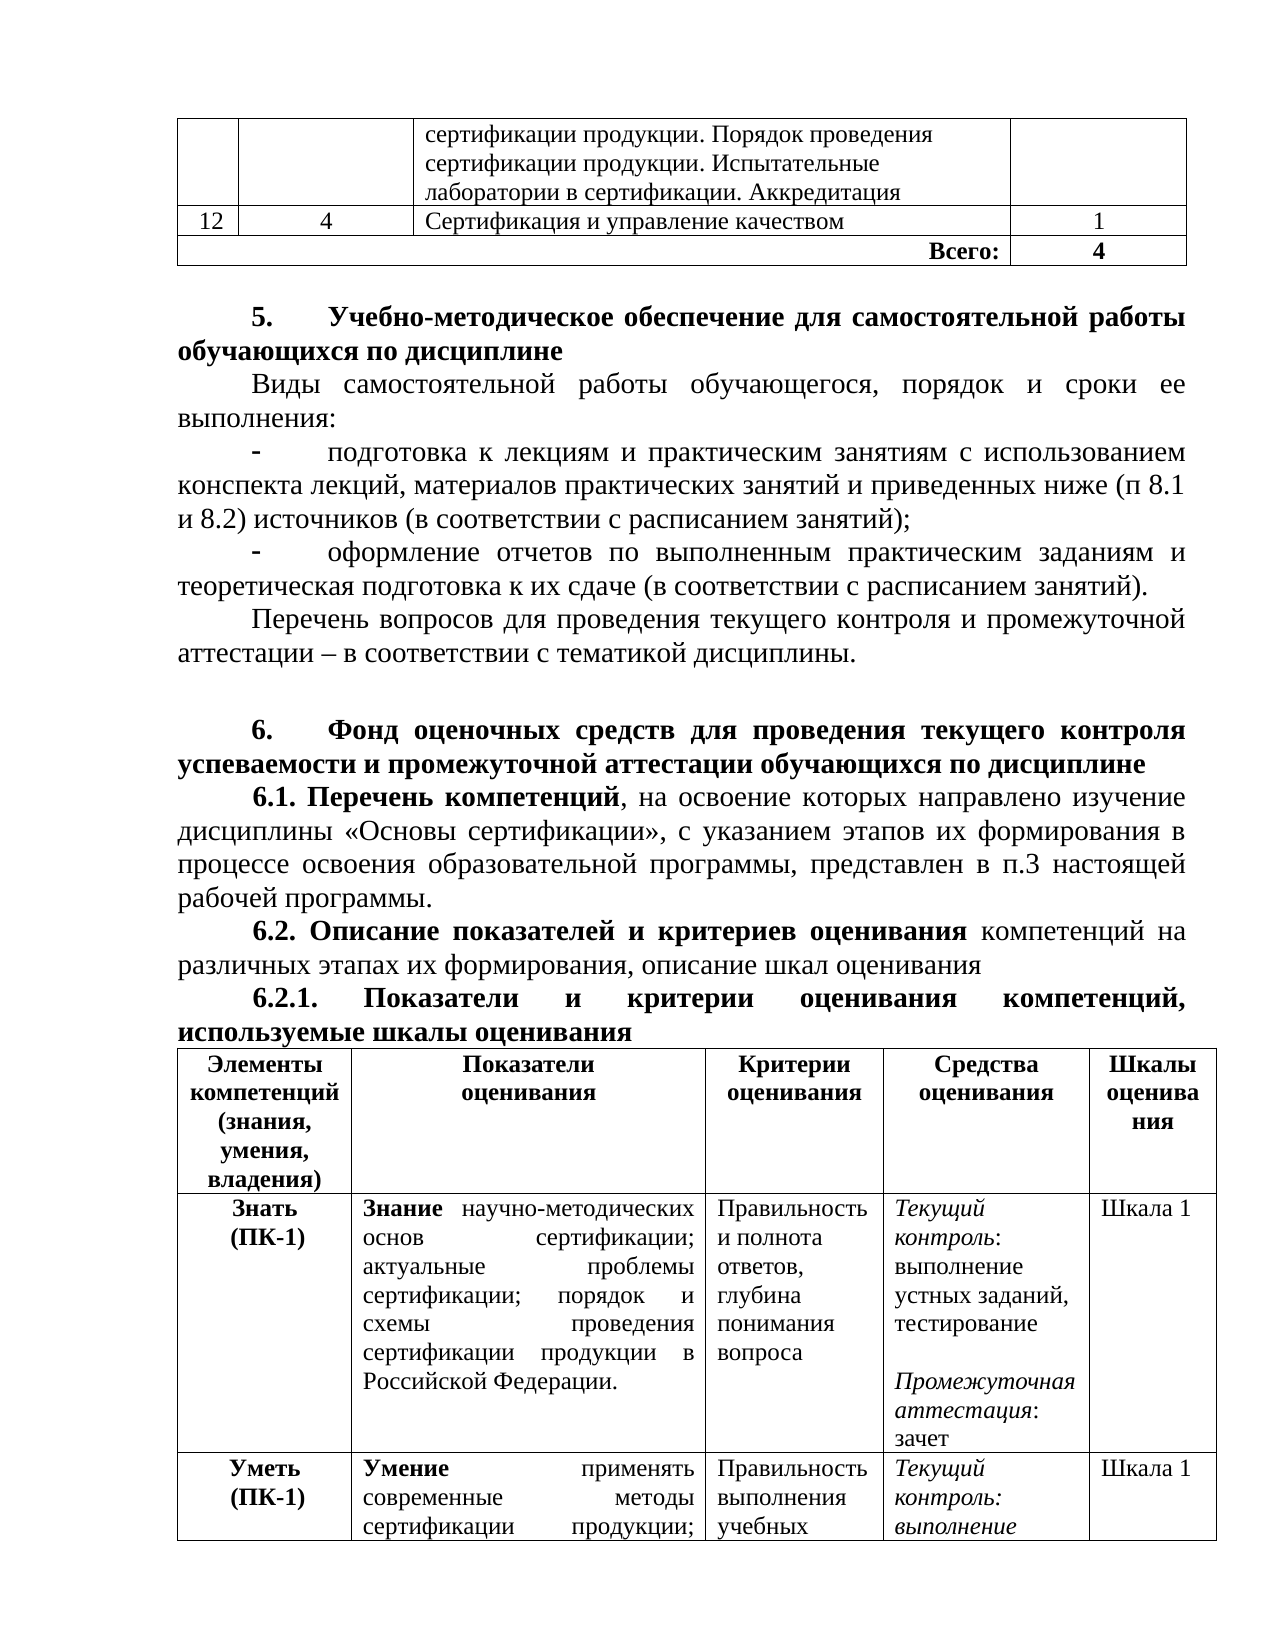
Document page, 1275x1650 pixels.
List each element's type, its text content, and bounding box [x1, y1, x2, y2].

list Учебно-методическое обеспечение для самостоятельной работы обучающихся по дисциплине [177, 299, 1186, 367]
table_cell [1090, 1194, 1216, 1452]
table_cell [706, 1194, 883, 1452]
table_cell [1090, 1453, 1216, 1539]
list подготовка к лекциям и практическим занятиям с использованием конспекта лекций, материалов практических занятий и приведенных ниже (п 8.1 и 8.2) источников (в соответствии с расписанием занятий); [177, 434, 1186, 534]
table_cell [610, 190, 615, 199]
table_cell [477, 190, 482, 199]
list Фонд оценочных средств для проведения текущего контроля успеваемости и промежуточной аттестации обучающихся по дисциплине [177, 712, 1186, 779]
text Виды самостоятельной работы обучающегося, порядок и сроки ее выполнения: [177, 367, 1186, 434]
text 6.2.1. Показатели и критерии оценивания компетенций, используемые шкалы оценивания [177, 981, 1186, 1048]
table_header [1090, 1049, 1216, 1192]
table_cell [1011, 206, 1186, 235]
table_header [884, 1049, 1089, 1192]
text 6.2. Описание показателей и критериев оценивания компетенций на различных этапах их формирования, описание шкал оценивания [177, 913, 1186, 981]
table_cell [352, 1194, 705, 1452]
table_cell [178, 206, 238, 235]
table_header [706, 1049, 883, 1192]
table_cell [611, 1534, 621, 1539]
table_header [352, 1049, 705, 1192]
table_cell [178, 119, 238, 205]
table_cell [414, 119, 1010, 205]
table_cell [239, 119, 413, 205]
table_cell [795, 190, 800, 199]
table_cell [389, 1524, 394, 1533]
text 6.1. Перечень компетенций, на освоение которых направлено изучение дисциплины «Основы сертификации», с указанием этапов их формирования в процессе освоения образовательной программы, представлен в п.3 настоящей рабочей программы. [177, 779, 1186, 913]
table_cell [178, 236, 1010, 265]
list оформление отчетов по выполненным практическим заданиям и теоретическая подготовка к их сдаче (в соответствии с расписанием занятий). [177, 534, 1186, 602]
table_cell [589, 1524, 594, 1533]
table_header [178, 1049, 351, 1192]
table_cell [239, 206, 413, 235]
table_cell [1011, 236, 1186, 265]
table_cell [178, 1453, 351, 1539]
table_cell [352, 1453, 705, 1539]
text Перечень вопросов для проведения текущего контроля и промежуточной аттестации – в соответствии с тематикой дисциплины. [177, 602, 1186, 669]
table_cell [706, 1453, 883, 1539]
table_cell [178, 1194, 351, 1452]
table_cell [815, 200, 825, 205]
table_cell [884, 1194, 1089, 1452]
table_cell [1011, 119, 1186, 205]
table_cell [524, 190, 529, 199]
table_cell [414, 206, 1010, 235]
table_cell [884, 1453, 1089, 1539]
